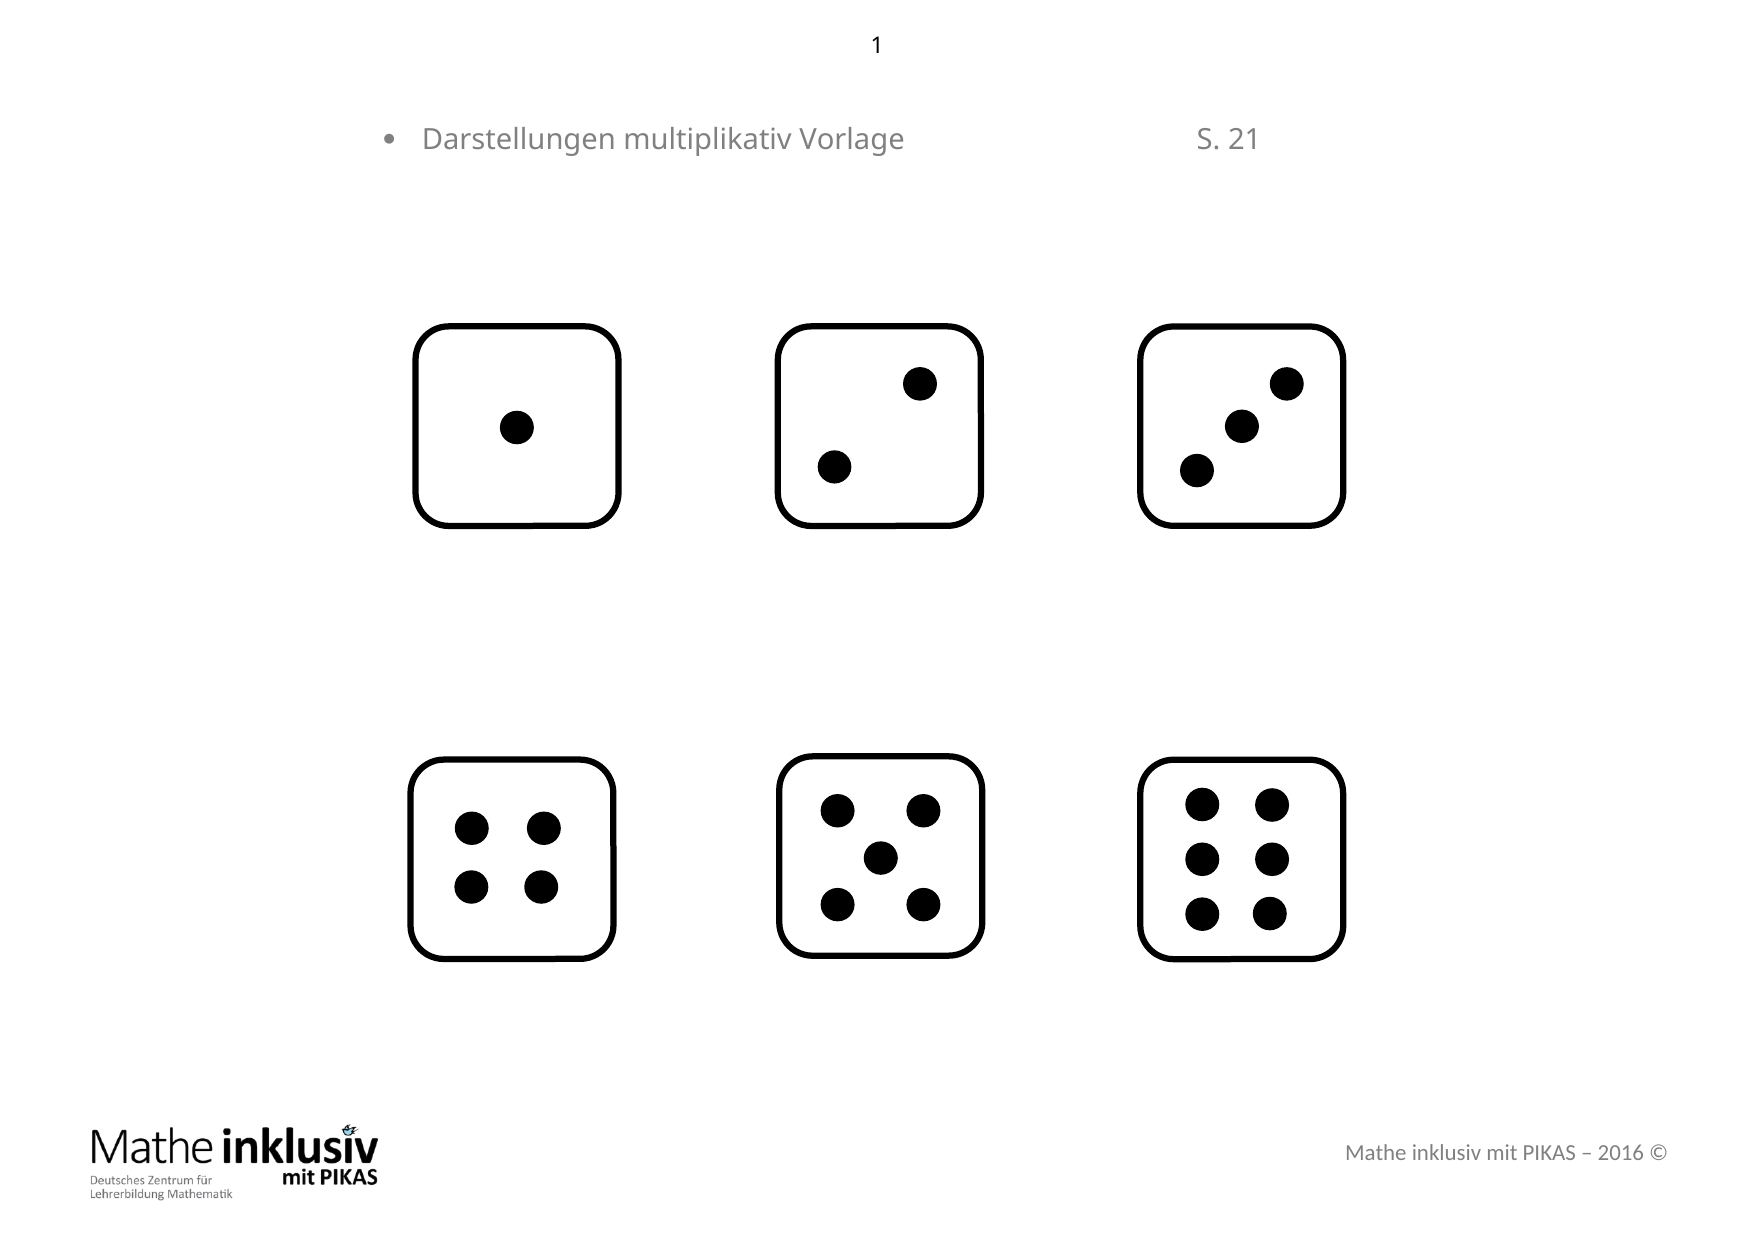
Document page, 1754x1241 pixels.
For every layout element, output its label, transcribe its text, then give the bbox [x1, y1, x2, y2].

picture [89, 1122, 379, 1201]
list Darstellungen multiplikativ Vorlage S. 21 [384, 118, 1665, 158]
